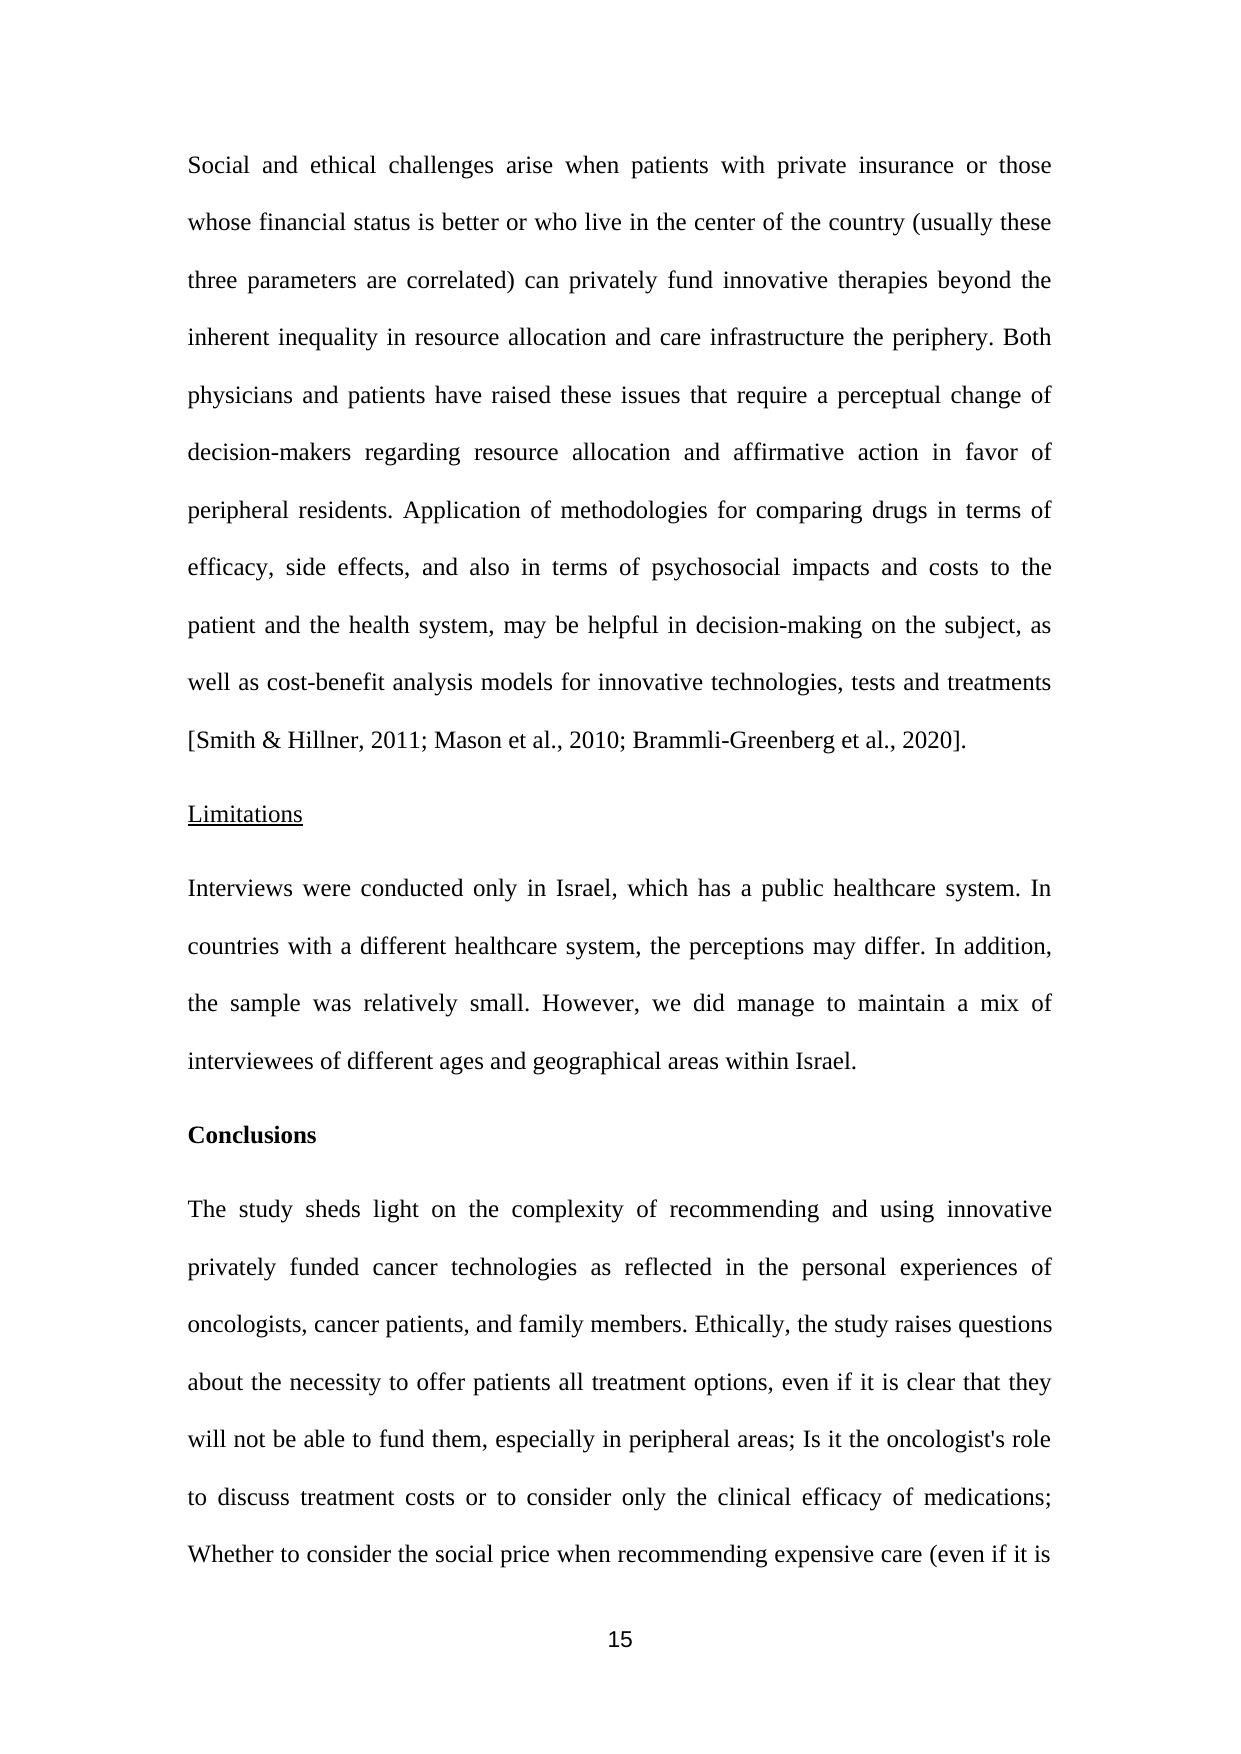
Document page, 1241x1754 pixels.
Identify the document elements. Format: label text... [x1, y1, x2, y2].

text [187, 150, 1053, 754]
text Limitations [187, 799, 1053, 828]
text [187, 1194, 1053, 1568]
text Interviews were conducted only in Israel, which has a public healthcare system. In countries with a different healthcare system, the perceptions may differ. In addition, the sample was relatively small. However, we did manage to maintain a mix of interviewees of different ages and geographical areas within Israel. [187, 873, 1053, 1074]
text Conclusions [187, 1120, 1053, 1149]
